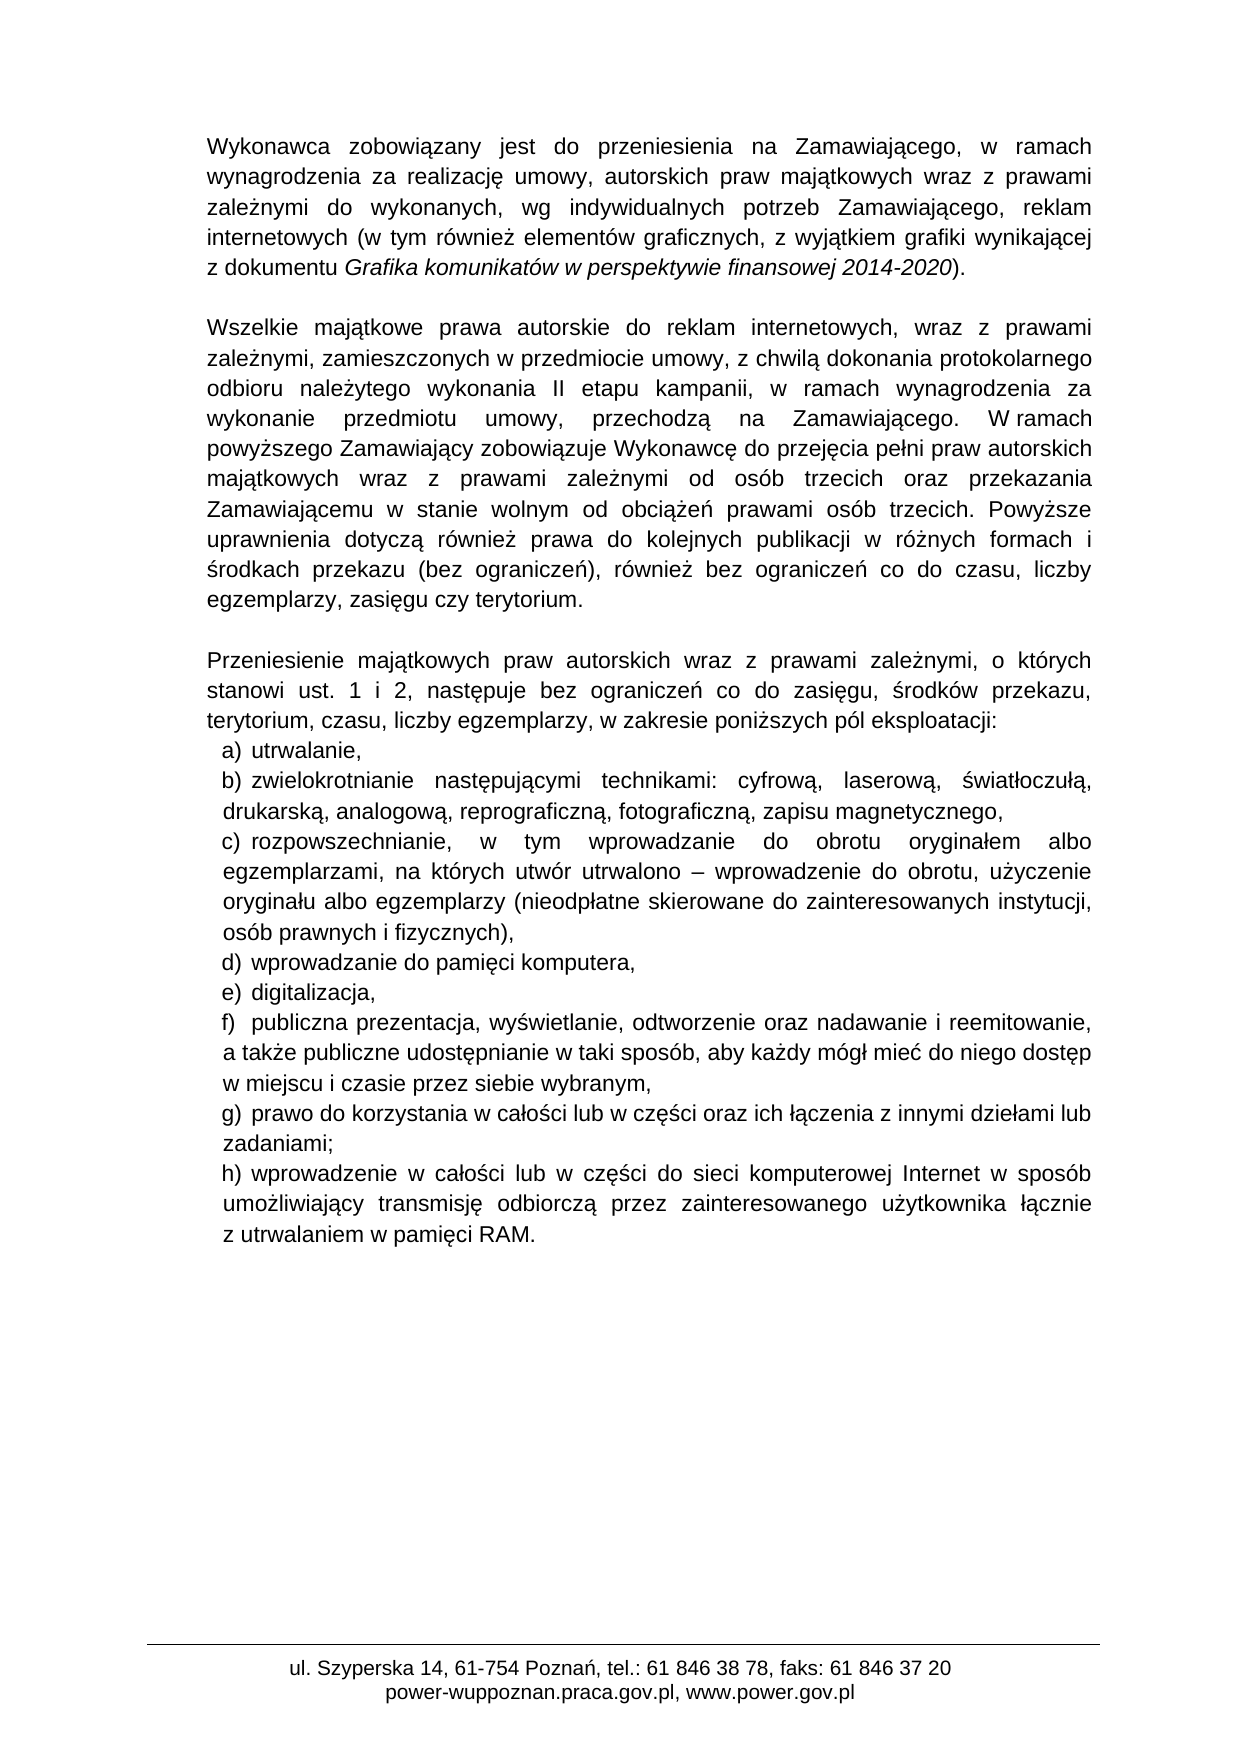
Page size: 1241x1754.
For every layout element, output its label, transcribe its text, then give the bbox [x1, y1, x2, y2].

list prawo do korzystania w całości lub w części oraz ich łączenia z innymi dziełami lub zadaniami; [221, 1100, 1093, 1156]
text Przeniesienie majątkowych praw autorskich wraz z prawami zależnymi, o których stanowi ust. 1 i 2, następuje bez ograniczeń co do zasięgu, środków przekazu, terytorium, czasu, liczby egzemplarzy, w zakresie poniższych pól eksploatacji: [207, 647, 1093, 733]
list digitalizacja, [221, 979, 1093, 1005]
text Wszelkie majątkowe prawa autorskie do reklam internetowych, wraz z prawami zależnymi, zamieszczonych w przedmiocie umowy, z chwilą dokonania protokolarnego odbioru należytego wykonania II etapu kampanii, w ramach wynagrodzenia za wykonanie przedmiotu umowy, przechodzą na Zamawiającego. W ramach powyższego Zamawiający zobowiązuje Wykonawcę do przejęcia pełni praw autorskich majątkowych wraz z prawami zależnymi od osób trzecich oraz przekazania Zamawiającemu w stanie wolnym od obciążeń prawami osób trzecich. Powyższe uprawnienia dotyczą również prawa do kolejnych publikacji w różnych formach i środkach przekazu (bez ograniczeń), również bez ograniczeń co do czasu, liczby egzemplarzy, zasięgu czy terytorium. [207, 314, 1093, 613]
list wprowadzenie w całości lub w części do sieci komputerowej Internet w sposób umożliwiający transmisję odbiorczą przez zainteresowanego użytkownika łącznie z utrwalaniem w pamięci RAM. [221, 1160, 1093, 1247]
list zwielokrotnianie następującymi technikami: cyfrową, laserową, światłoczułą, drukarską, analogową, reprograficzną, fotograficzną, zapisu magnetycznego, [221, 767, 1093, 824]
list publiczna prezentacja, wyświetlanie, odtworzenie oraz nadawanie i reemitowanie, a także publiczne udostępnianie w taki sposób, aby każdy mógł mieć do niego dostęp w miejscu i czasie przez siebie wybranym, [221, 1009, 1093, 1096]
list utrwalanie, [221, 737, 1093, 764]
list wprowadzanie do pamięci komputera, [221, 949, 1093, 975]
list rozpowszechnianie, w tym wprowadzanie do obrotu oryginałem albo egzemplarzami, na których utwór utrwalono – wprowadzenie do obrotu, użyczenie oryginału albo egzemplarzy (nieodpłatne skierowane do zainteresowanych instytucji, osób prawnych i fizycznych), [221, 828, 1093, 945]
text Wykonawca zobowiązany jest do przeniesienia na Zamawiającego, w ramach wynagrodzenia za realizację umowy, autorskich praw majątkowych wraz z prawami zależnymi do wykonanych, wg indywidualnych potrzeb Zamawiającego, reklam internetowych (w tym również elementów graficznych, z wyjątkiem grafiki wynikającej z dokumentu Grafika komunikatów w perspektywie finansowej 2014-2020). [207, 133, 1093, 280]
